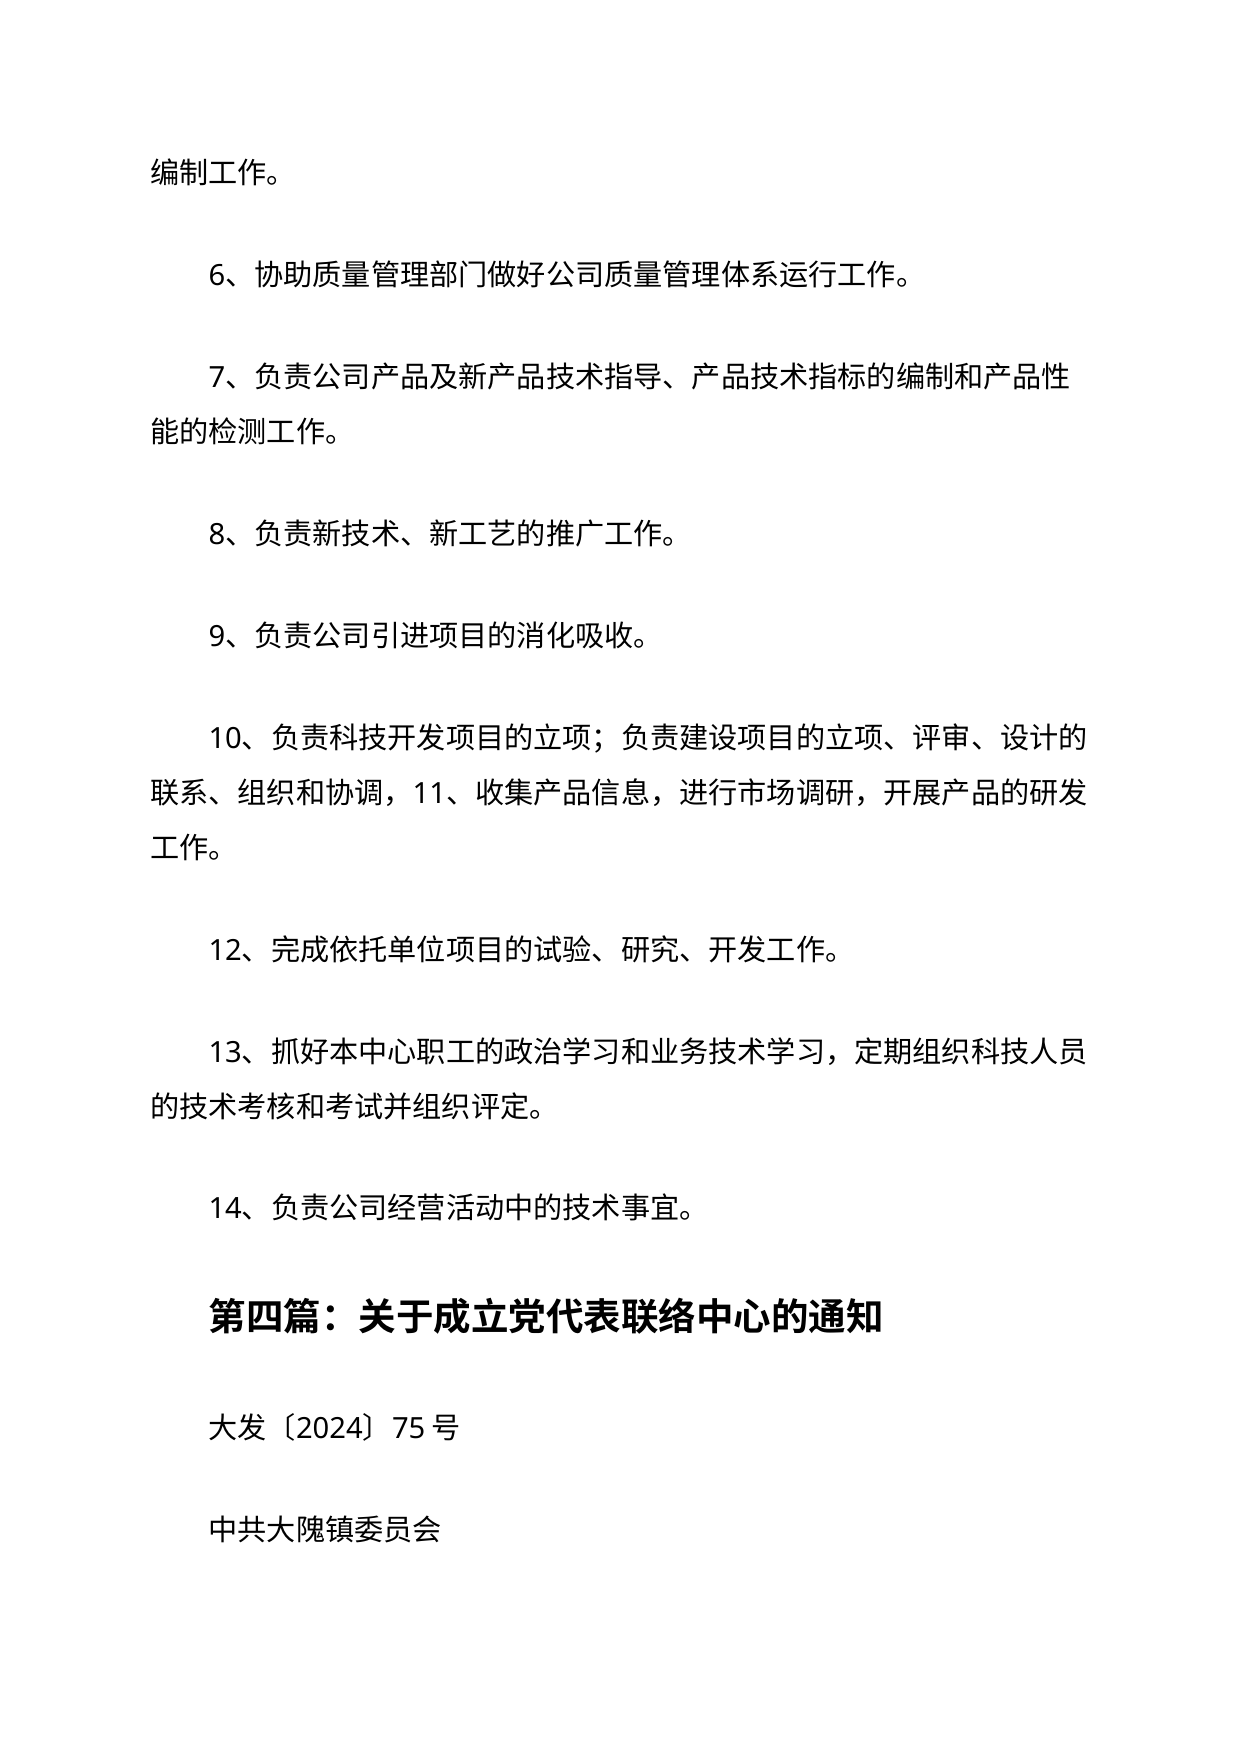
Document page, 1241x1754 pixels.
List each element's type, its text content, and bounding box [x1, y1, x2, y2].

text 9、负责公司引进项目的消化吸收。 [150, 612, 1090, 655]
text 13、抓好本中心职工的政治学习和业务技术学习，定期组织科技人员的技术考核和考试并组织评定。 [150, 1028, 1090, 1126]
text 12、完成依托单位项目的试验、研究、开发工作。 [150, 926, 1090, 969]
text 第四篇：关于成立党代表联络中心的通知 [150, 1287, 1090, 1341]
text 14、负责公司经营活动中的技术事宜。 [150, 1185, 1090, 1227]
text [150, 150, 1090, 192]
text 大发〔2024〕75号 [150, 1404, 1090, 1447]
text 8、负责新技术、新工艺的推广工作。 [150, 511, 1090, 553]
text 7、负责公司产品及新产品技术指导、产品技术指标的编制和产品性能的检测工作。 [150, 354, 1090, 451]
text 中共大隗镇委员会 [150, 1506, 1090, 1549]
text 10、负责科技开发项目的立项；负责建设项目的立项、评审、设计的联系、组织和协调，11、收集产品信息，进行市场调研，开展产品的研发工作。 [150, 714, 1090, 867]
text 6、协助质量管理部门做好公司质量管理体系运行工作。 [150, 252, 1090, 294]
